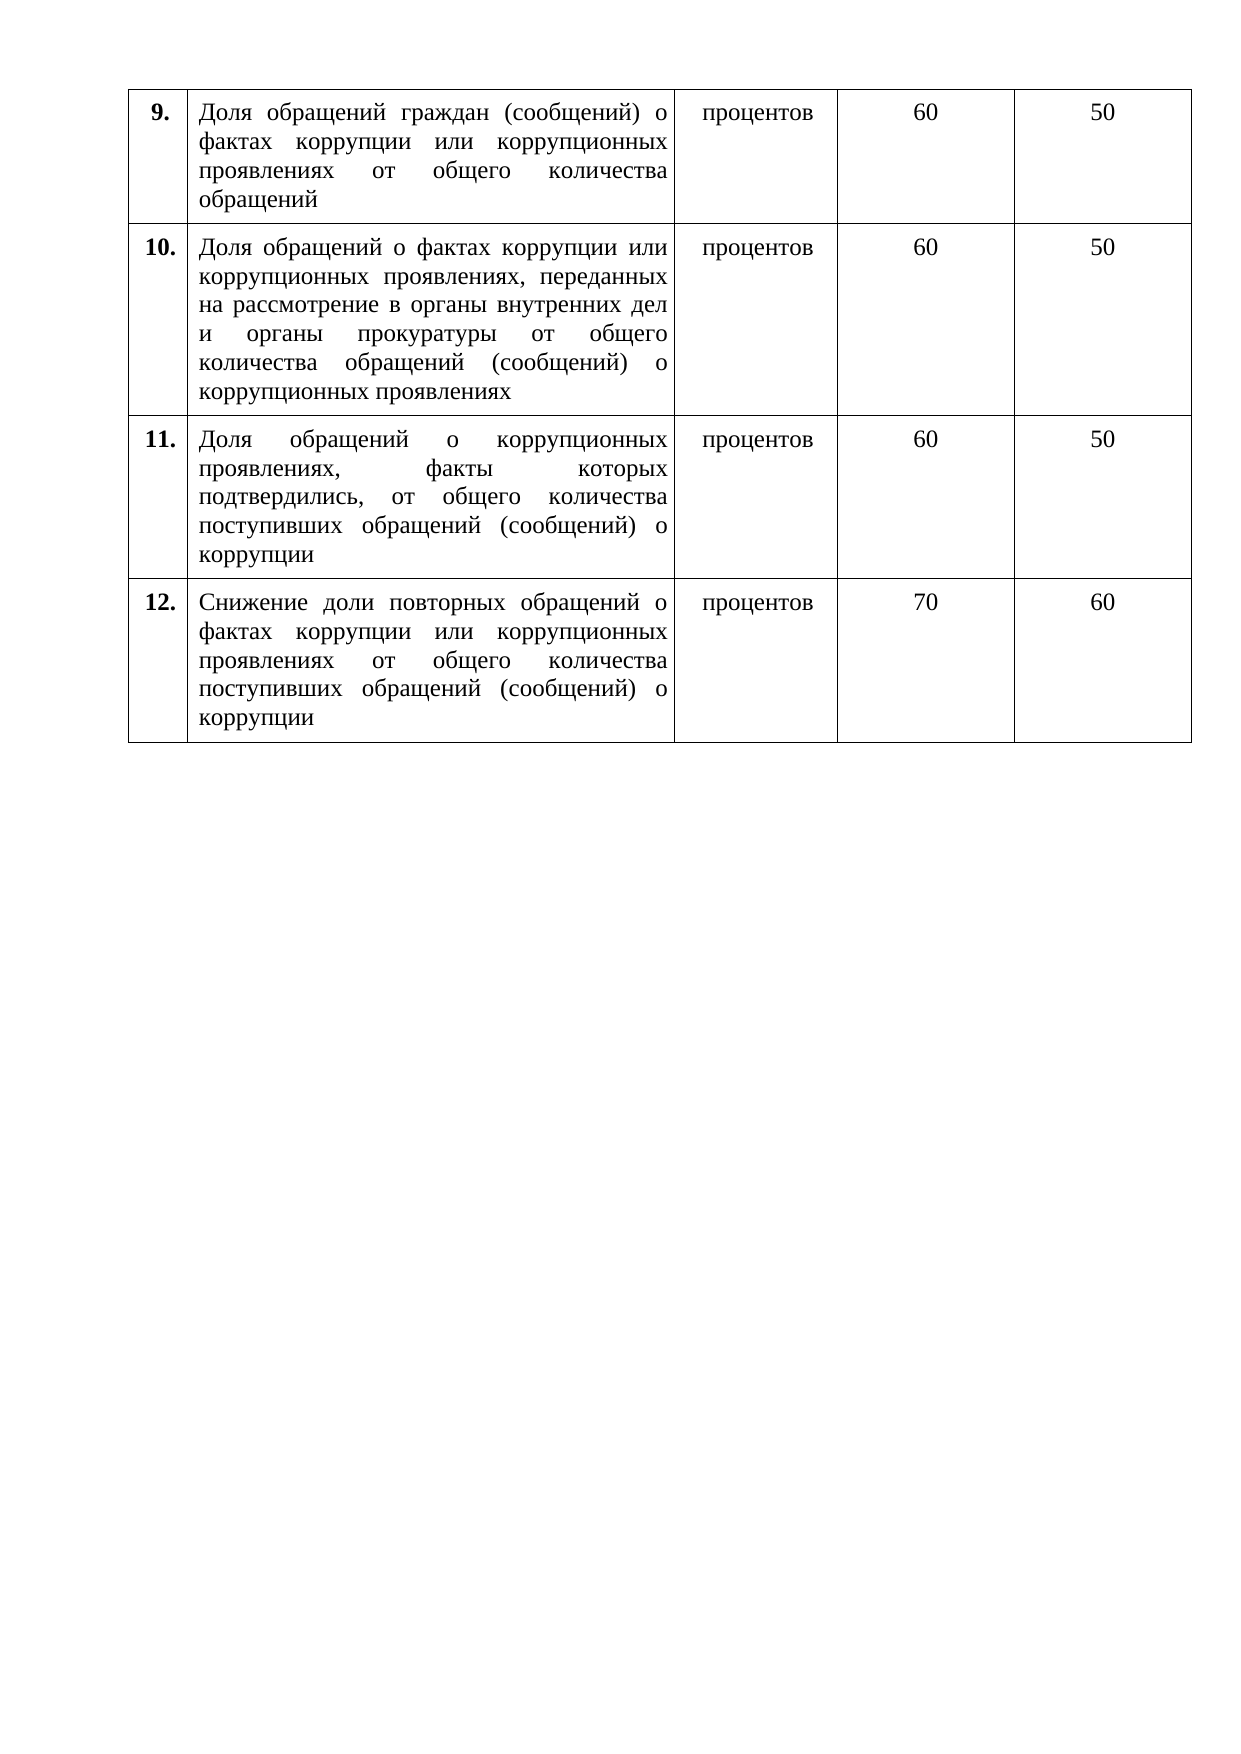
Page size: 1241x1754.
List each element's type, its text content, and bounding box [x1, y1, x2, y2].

table_cell Доля обращений о коррупционных проявлениях, факты которых подтвердились, от общего количества поступивших обращений (сообщений) о коррупции [188, 416, 674, 578]
table_cell 70 [838, 579, 1014, 742]
table_cell 60 [838, 416, 1014, 578]
table_cell 60 [838, 224, 1014, 415]
table_cell 50 [1015, 90, 1191, 223]
table_cell 11. [129, 416, 187, 578]
table_cell 10. [129, 224, 187, 415]
table_cell Доля обращений о фактах коррупции или коррупционных проявлениях, переданных на рассмотрение в органы внутренних дел и органы прокуратуры от общего количества обращений (сообщений) о коррупционных проявлениях [188, 224, 674, 415]
table_cell процентов [675, 90, 837, 223]
table_cell процентов [675, 224, 837, 415]
table_cell 50 [1015, 224, 1191, 415]
table_cell 50 [1015, 416, 1191, 578]
table_cell 60 [1015, 579, 1191, 742]
table_cell процентов [675, 579, 837, 742]
table_cell процентов [675, 416, 837, 578]
table_cell 9. [129, 90, 187, 223]
table_cell Доля обращений граждан (сообщений) о фактах коррупции или коррупционных проявлениях от общего количества обращений [188, 90, 674, 223]
table_cell Снижение доли повторных обращений о фактах коррупции или коррупционных проявлениях от общего количества поступивших обращений (сообщений) о коррупции [188, 579, 674, 742]
table_cell 12. [129, 579, 187, 742]
table_cell 60 [838, 90, 1014, 223]
